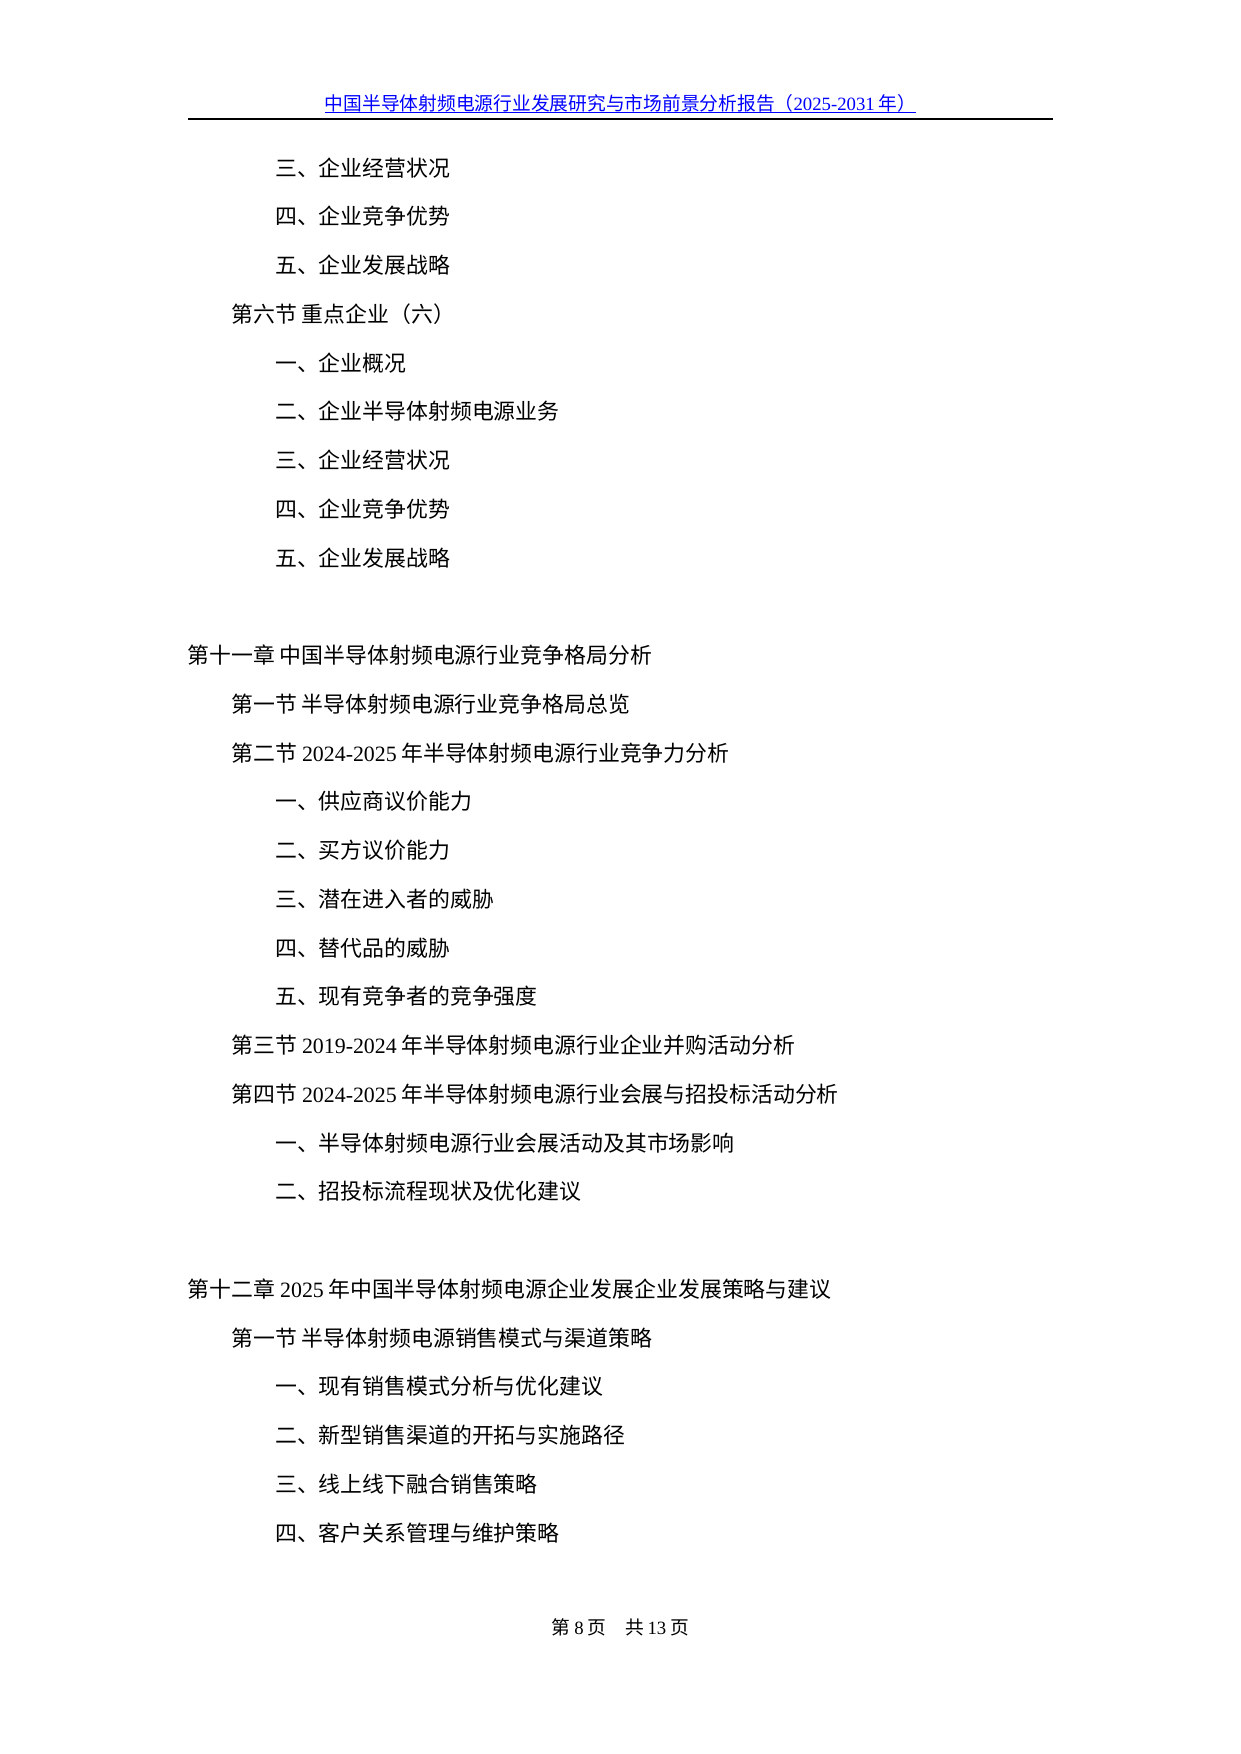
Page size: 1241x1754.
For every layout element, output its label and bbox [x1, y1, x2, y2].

text [187, 150, 1053, 1548]
